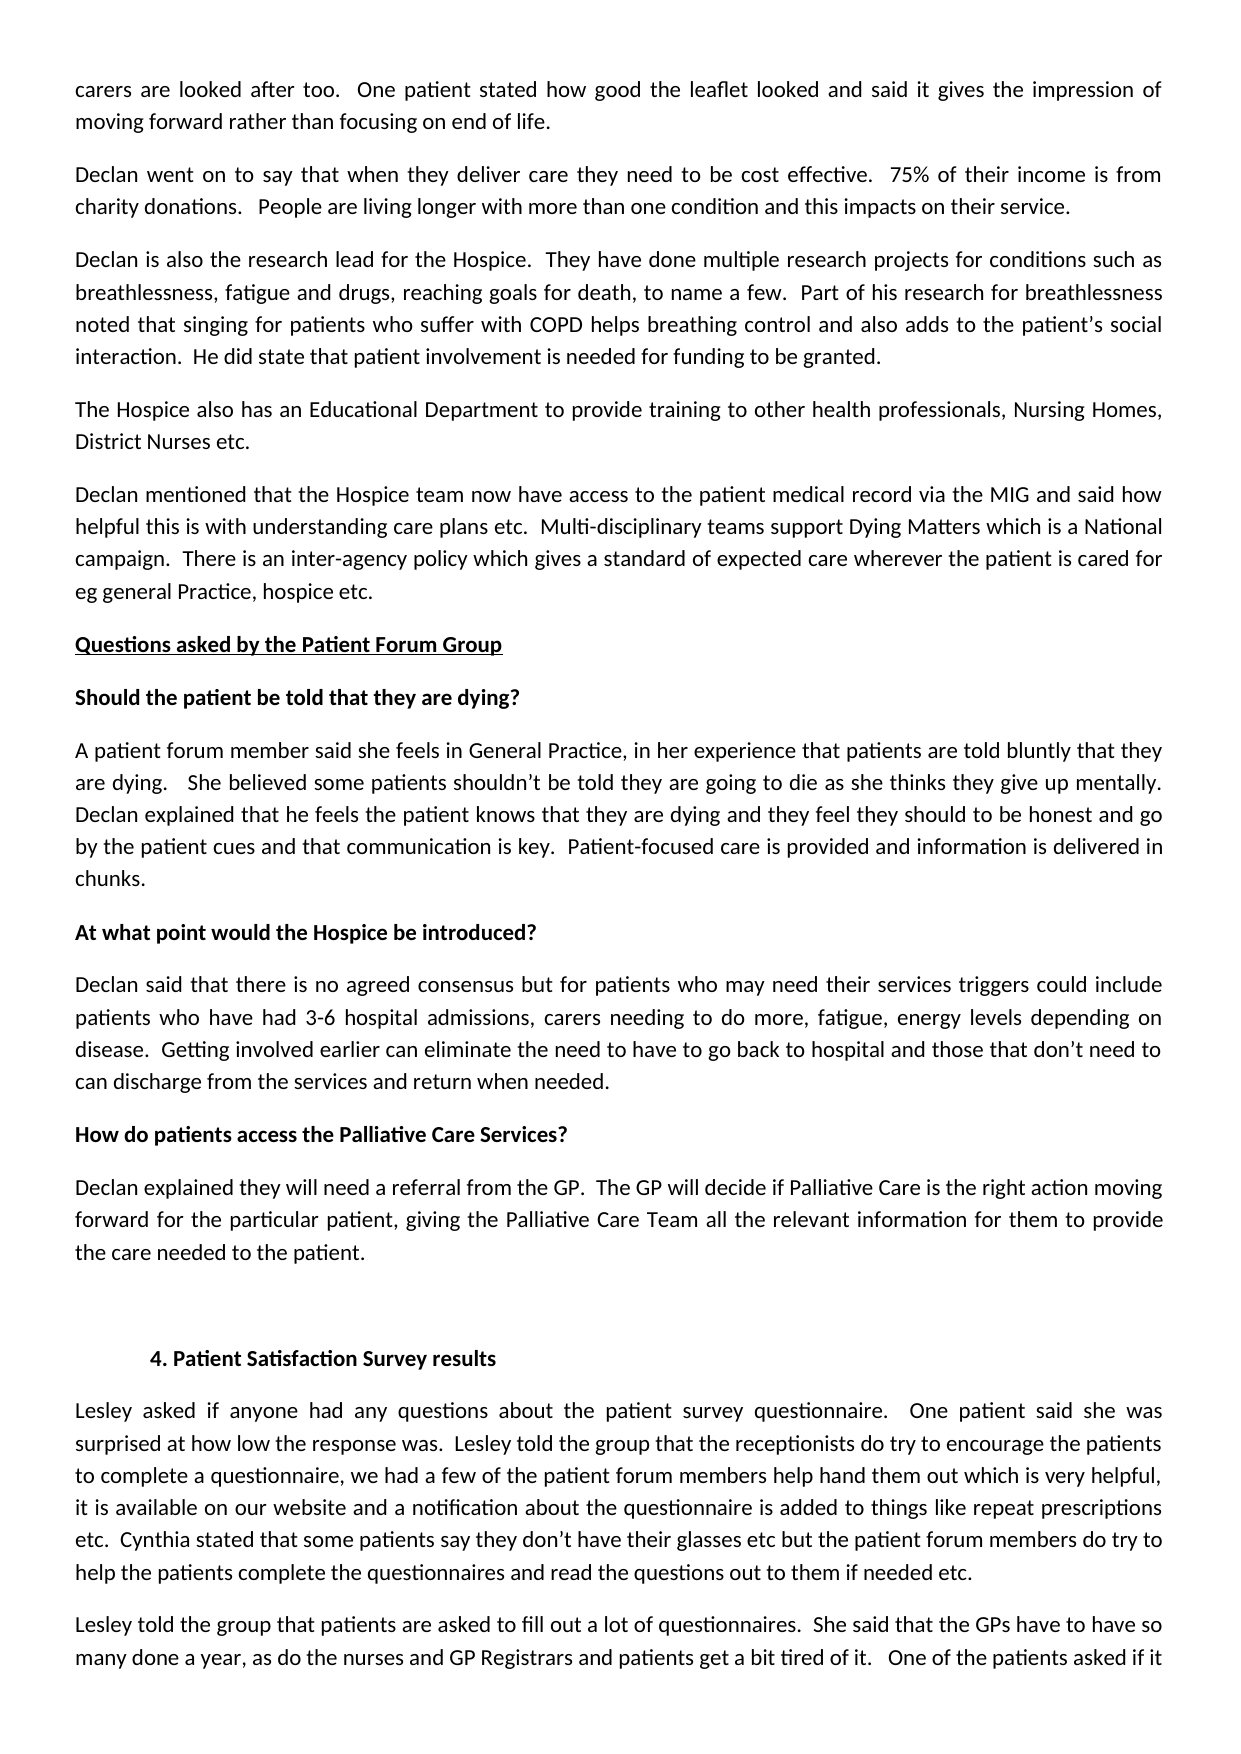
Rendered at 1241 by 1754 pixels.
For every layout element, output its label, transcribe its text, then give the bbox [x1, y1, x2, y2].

text Should the patient be told that they are dying? [75, 683, 1165, 711]
text Declan mentioned that the Hospice team now have access to the patient medical record via the MIG and said how helpful this is with understanding care plans etc. Multi-disciplinary teams support Dying Matters which is a National campaign. There is an inter-agency policy which gives a standard of expected care wherever the patient is cared for eg general Practice, hospice etc. [75, 480, 1165, 605]
text Declan said that there is no agreed consensus but for patients who may need their services triggers could include patients who have had 3-6 hospital admissions, carers needing to do more, fatigue, energy levels depending on disease. Getting involved earlier can eliminate the need to have to go back to hospital and those that don’t need to can discharge from the services and return when needed. [75, 971, 1165, 1095]
text Questions asked by the Patient Forum Group [75, 630, 1165, 658]
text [75, 1611, 1165, 1671]
text 4. Patient Satisfaction Survey results [75, 1344, 1165, 1372]
text Declan went on to say that when they deliver care they need to be cost effective. 75% of their income is from charity donations. People are living longer with more than one condition and this impacts on their service. [75, 160, 1165, 220]
text Lesley asked if anyone had any questions about the patient survey questionnaire. One patient said she was surprised at how low the response was. Lesley told the group that the receptionists do try to encourage the patients to complete a questionnaire, we had a few of the patient forum members help hand them out which is very helpful, it is available on our website and a notification about the questionnaire is added to things like repeat prescriptions etc. Cynthia stated that some patients say they don’t have their glasses etc but the patient forum members do try to help the patients complete the questionnaires and read the questions out to them if needed etc. [75, 1397, 1165, 1586]
text The Hospice also has an Educational Department to provide training to other health professionals, Nursing Homes, District Nurses etc. [75, 395, 1165, 455]
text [75, 75, 1165, 135]
text A patient forum member said she feels in General Practice, in her experience that patients are told bluntly that they are dying. She believed some patients shouldn’t be told they are going to die as she thinks they give up mentally. Declan explained that he feels the patient knows that they are dying and they feel they should to be honest and go by the patient cues and that communication is key. Patient-focused care is provided and information is delivered in chunks. [75, 736, 1165, 893]
text How do patients access the Palliative Care Services? [75, 1120, 1165, 1148]
text Declan explained they will need a referral from the GP. The GP will decide if Palliative Care is the right action moving forward for the particular patient, giving the Palliative Care Team all the relevant information for them to provide the care needed to the patient. [75, 1173, 1165, 1266]
text At what point would the Hospice be introduced? [75, 918, 1165, 946]
text Declan is also the research lead for the Hospice. They have done multiple research projects for conditions such as breathlessness, fatigue and drugs, reaching goals for death, to name a few. Part of his research for breathlessness noted that singing for patients who suffer with COPD helps breathing control and also adds to the patient’s social interaction. He did state that patient involvement is needed for funding to be granted. [75, 245, 1165, 370]
